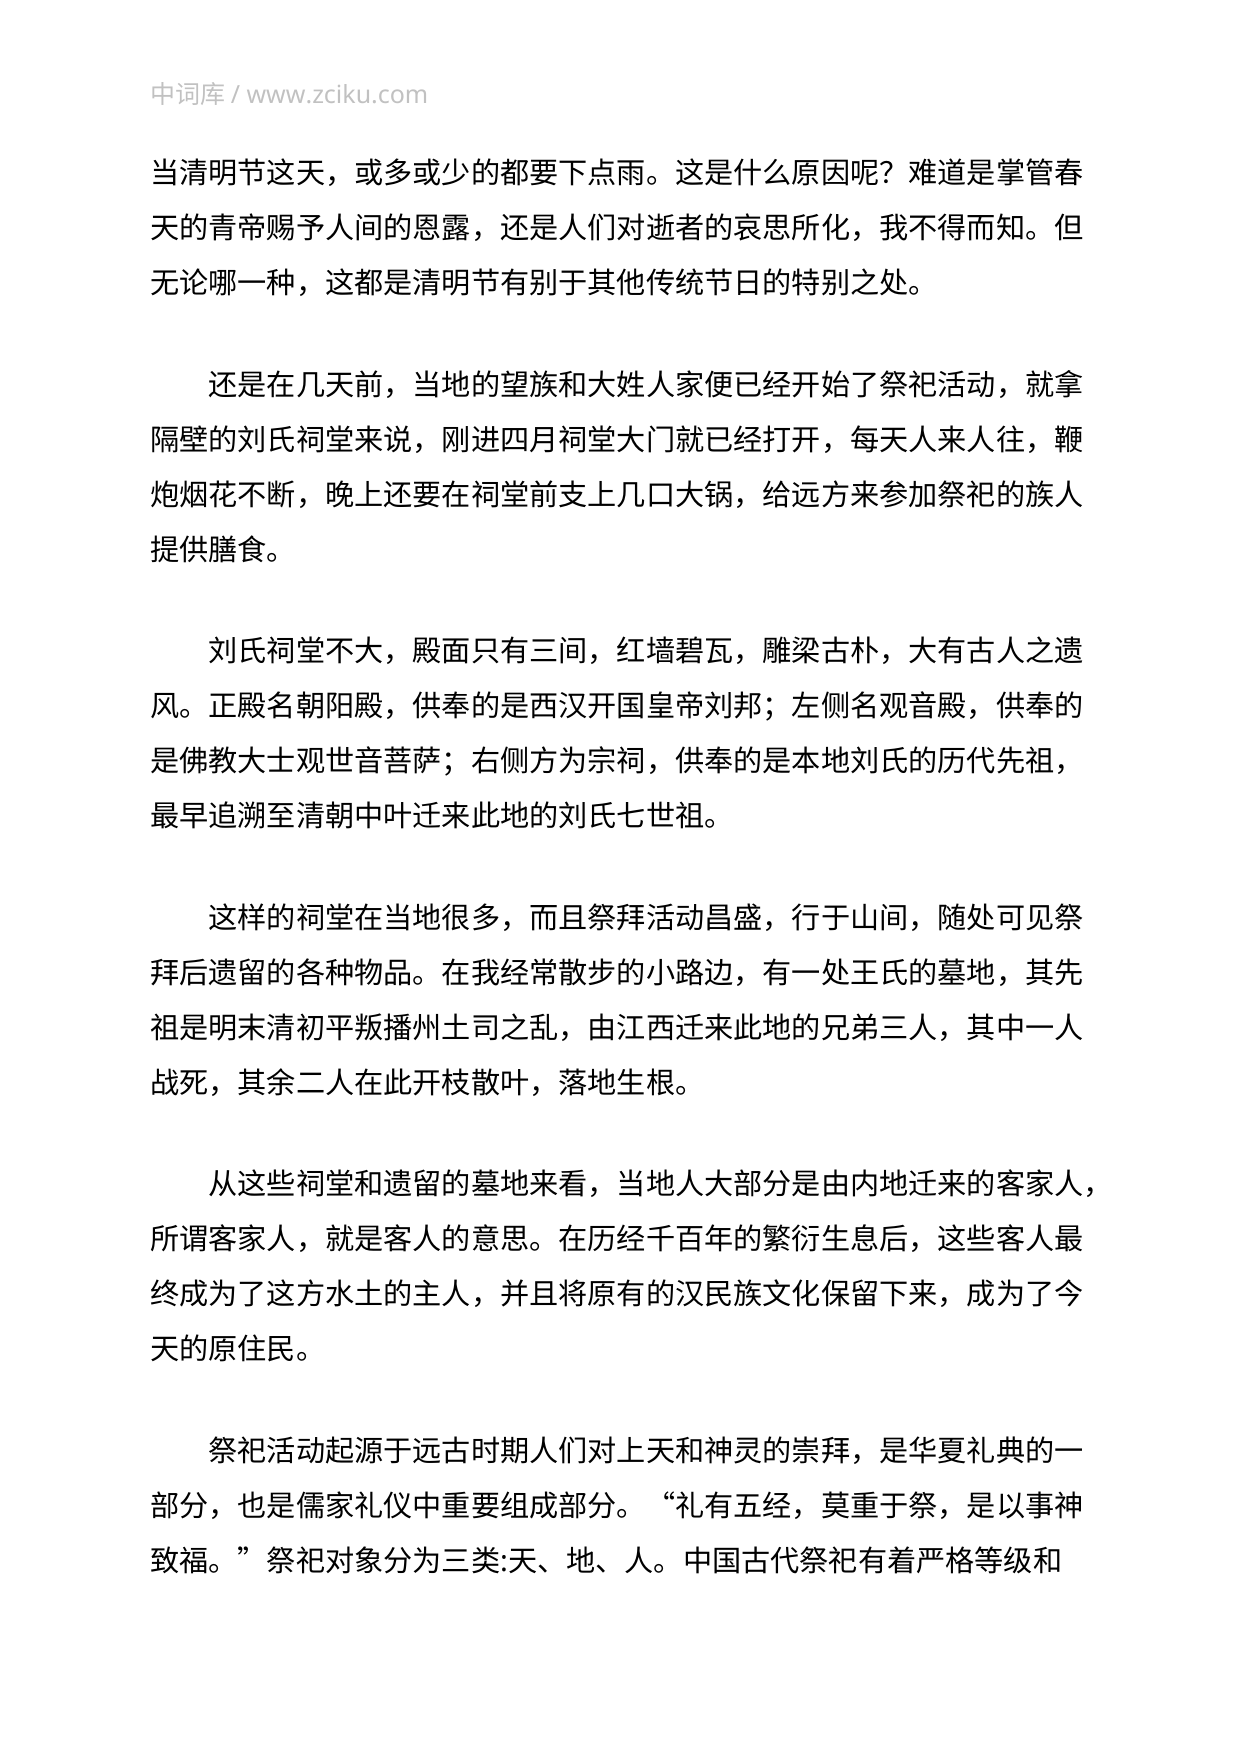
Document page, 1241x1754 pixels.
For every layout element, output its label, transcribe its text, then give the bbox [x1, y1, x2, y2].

text 还是在几天前，当地的望族和大姓人家便已经开始了祭祀活动，就拿隔壁的刘氏祠堂来说，刚进四月祠堂大门就已经打开，每天人来人往，鞭炮烟花不断，晚上还要在祠堂前支上几口大锅，给远方来参加祭祀的族人提供膳食。 [150, 362, 1090, 568]
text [150, 150, 1090, 302]
text 从这些祠堂和遗留的墓地来看，当地人大部分是由内地迁来的客家人，所谓客家人，就是客人的意思。在历经千百年的繁衍生息后，这些客人最终成为了这方水土的主人，并且将原有的汉民族文化保留下来，成为了今天的原住民。 [150, 1161, 1090, 1368]
text 刘氏祠堂不大，殿面只有三间，红墙碧瓦，雕梁古朴，大有古人之遗风。正殿名朝阳殿，供奉的是西汉开国皇帝刘邦；左侧名观音殿，供奉的是佛教大士观世音菩萨；右侧方为宗祠，供奉的是本地刘氏的历代先祖，最早追溯至清朝中叶迁来此地的刘氏七世祖。 [150, 628, 1090, 835]
text 这样的祠堂在当地很多，而且祭拜活动昌盛，行于山间，随处可见祭拜后遗留的各种物品。在我经常散步的小路边，有一处王氏的墓地，其先祖是明末清初平叛播州土司之乱，由江西迁来此地的兄弟三人，其中一人战死，其余二人在此开枝散叶，落地生根。 [150, 894, 1090, 1101]
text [150, 1427, 1090, 1579]
